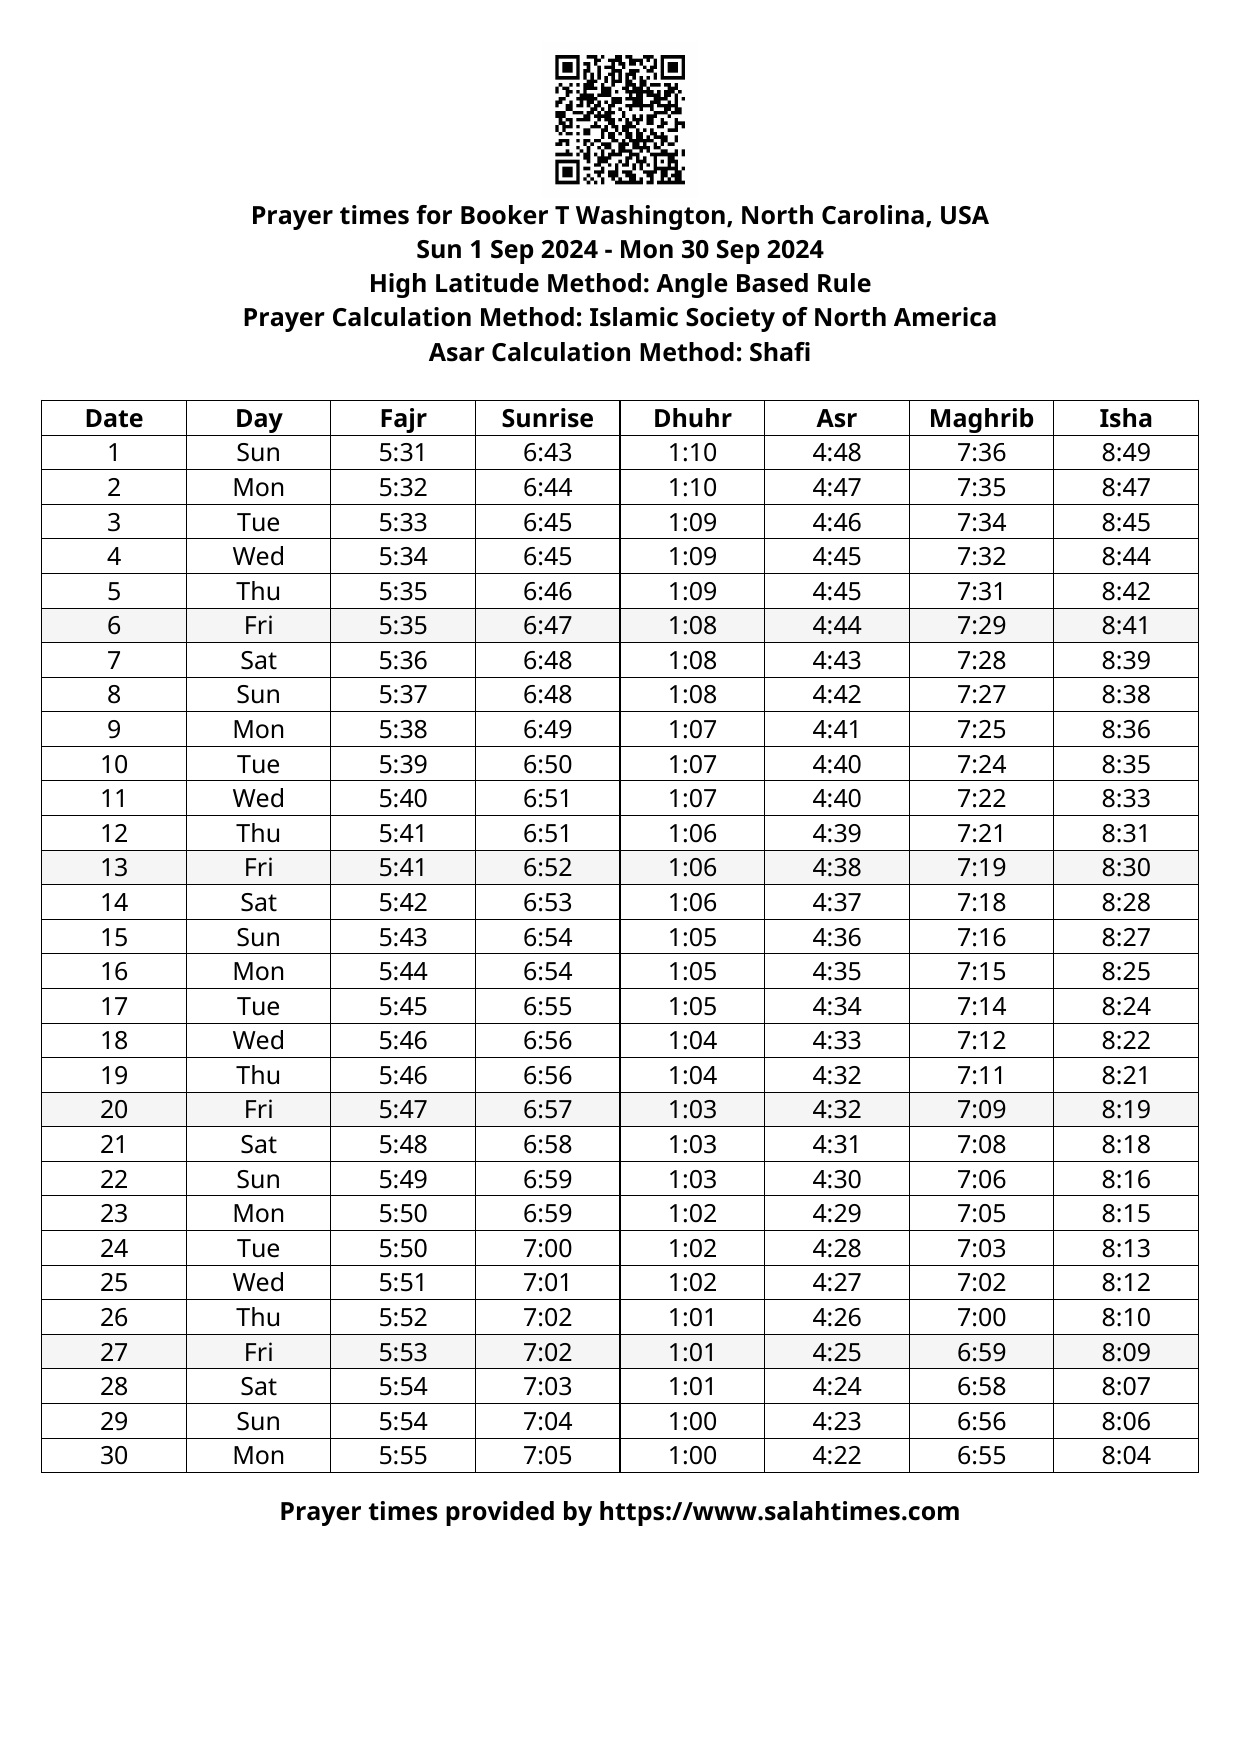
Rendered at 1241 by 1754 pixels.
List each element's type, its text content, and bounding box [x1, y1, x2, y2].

table_cell Wed [187, 1266, 330, 1299]
table_cell 6:54 [476, 954, 619, 988]
text High Latitude Method: Angle Based Rule [42, 266, 1198, 300]
table_cell Sun [187, 436, 330, 469]
table_cell 7:32 [910, 539, 1053, 573]
table_cell 5:45 [331, 989, 475, 1022]
table_cell 6:49 [476, 712, 619, 746]
table_cell 4:26 [765, 1300, 909, 1334]
table_cell 1:01 [621, 1300, 764, 1334]
table_cell 7:35 [910, 470, 1053, 504]
table_cell 7:16 [910, 920, 1053, 953]
table_cell Sun [187, 678, 330, 711]
table_cell 8:09 [1054, 1335, 1198, 1368]
table_cell 8:30 [1054, 851, 1198, 884]
table_cell 7:29 [910, 609, 1053, 642]
table_cell 1:02 [621, 1231, 764, 1264]
table_cell 5:41 [331, 851, 475, 884]
table_cell 1:07 [621, 781, 764, 815]
table_cell 7:02 [476, 1300, 619, 1334]
table_cell 6:48 [476, 643, 619, 677]
table_cell 7:01 [476, 1266, 619, 1299]
table_cell 1:08 [621, 643, 764, 677]
table_cell 7:03 [910, 1231, 1053, 1264]
table_cell 8:19 [1054, 1093, 1198, 1126]
table_cell 7:00 [476, 1231, 619, 1264]
table_cell 7:34 [910, 505, 1053, 538]
table_cell 5:36 [331, 643, 475, 677]
table_cell 8:21 [1054, 1058, 1198, 1092]
table_header Date [42, 401, 186, 434]
table_cell 6:57 [476, 1093, 619, 1126]
table_cell 7:15 [910, 954, 1053, 988]
table_cell 7:22 [910, 781, 1053, 815]
table_cell 4:25 [765, 1335, 909, 1368]
table_cell 8:47 [1054, 470, 1198, 504]
table_cell 7:08 [910, 1127, 1053, 1161]
table_cell 4:31 [765, 1127, 909, 1161]
table_cell 25 [42, 1266, 186, 1299]
table_header Dhuhr [621, 401, 764, 434]
table_cell 1:03 [621, 1162, 764, 1195]
table_cell 4:24 [765, 1369, 909, 1403]
table_cell 6:59 [910, 1335, 1053, 1368]
table_cell Thu [187, 574, 330, 607]
table_cell Wed [187, 781, 330, 815]
table_cell 30 [42, 1439, 186, 1472]
table_cell 1:00 [621, 1439, 764, 1472]
table_cell 8:06 [1054, 1404, 1198, 1437]
table_cell Sat [187, 1127, 330, 1161]
table_cell 7:28 [910, 643, 1053, 677]
table_cell 5:38 [331, 712, 475, 746]
table_cell Tue [187, 505, 330, 538]
table_cell 5:39 [331, 747, 475, 780]
table_cell Fri [187, 851, 330, 884]
table_cell 1:04 [621, 1024, 764, 1057]
table_cell 1:03 [621, 1093, 764, 1126]
table_cell Sun [187, 1162, 330, 1195]
table_cell 4:34 [765, 989, 909, 1022]
table_cell 1:05 [621, 989, 764, 1022]
table_cell Fri [187, 1093, 330, 1126]
table_cell 6:58 [476, 1127, 619, 1161]
table_cell 5:35 [331, 574, 475, 607]
table_cell 18 [42, 1024, 186, 1057]
table_cell 8:18 [1054, 1127, 1198, 1161]
table_cell 5:37 [331, 678, 475, 711]
table_cell 7:05 [476, 1439, 619, 1472]
table_cell 7:18 [910, 885, 1053, 919]
table_cell 4:47 [765, 470, 909, 504]
table_cell 4:45 [765, 539, 909, 573]
table_cell 8:12 [1054, 1266, 1198, 1299]
table_cell 6:59 [476, 1196, 619, 1230]
table_cell 7:14 [910, 989, 1053, 1022]
table_cell 6:46 [476, 574, 619, 607]
table_cell Fri [187, 1335, 330, 1368]
table_cell 5:41 [331, 816, 475, 849]
table_cell 8:07 [1054, 1369, 1198, 1403]
table_cell 8:33 [1054, 781, 1198, 815]
table_cell 7:02 [476, 1335, 619, 1368]
table_header Fajr [331, 401, 475, 434]
table_cell 4 [42, 539, 186, 573]
table_cell 24 [42, 1231, 186, 1264]
table_cell 1:08 [621, 609, 764, 642]
table_cell Tue [187, 989, 330, 1022]
table_cell 1:00 [621, 1404, 764, 1437]
table_cell 1:08 [621, 678, 764, 711]
table_cell Wed [187, 1024, 330, 1057]
table_cell 20 [42, 1093, 186, 1126]
table_cell Sat [187, 885, 330, 919]
table_cell 4:46 [765, 505, 909, 538]
table_cell 13 [42, 851, 186, 884]
table_cell 5:31 [331, 436, 475, 469]
table_cell 8:36 [1054, 712, 1198, 746]
table_cell 15 [42, 920, 186, 953]
table_cell 1:02 [621, 1266, 764, 1299]
table_cell 1:01 [621, 1369, 764, 1403]
table_cell 6:53 [476, 885, 619, 919]
table_cell 1:09 [621, 574, 764, 607]
table_cell 5:48 [331, 1127, 475, 1161]
table_cell 9 [42, 712, 186, 746]
text Prayer Calculation Method: Islamic Society of North America [42, 300, 1198, 334]
table_cell 7:36 [910, 436, 1053, 469]
table_cell 3 [42, 505, 186, 538]
table_cell 4:35 [765, 954, 909, 988]
table_header Maghrib [910, 401, 1053, 434]
table_cell 4:44 [765, 609, 909, 642]
table_cell Thu [187, 1300, 330, 1334]
table_cell 12 [42, 816, 186, 849]
table_cell 6:58 [910, 1369, 1053, 1403]
table_cell 7:27 [910, 678, 1053, 711]
table_cell 4:38 [765, 851, 909, 884]
table_cell 4:28 [765, 1231, 909, 1264]
table_cell 6:51 [476, 816, 619, 849]
table_cell 6:55 [476, 989, 619, 1022]
table_cell 6:50 [476, 747, 619, 780]
table_cell 16 [42, 954, 186, 988]
table_cell 1:07 [621, 712, 764, 746]
table_cell 1:09 [621, 505, 764, 538]
table_cell 1:03 [621, 1127, 764, 1161]
table_cell 8:15 [1054, 1196, 1198, 1230]
table_cell 4:32 [765, 1093, 909, 1126]
table_cell 2 [42, 470, 186, 504]
table_cell 29 [42, 1404, 186, 1437]
table_cell 6:48 [476, 678, 619, 711]
table_header Asr [765, 401, 909, 434]
table_cell 5:51 [331, 1266, 475, 1299]
table_cell 1:06 [621, 885, 764, 919]
table_cell 5:34 [331, 539, 475, 573]
table_cell 1:04 [621, 1058, 764, 1092]
table_cell 6:54 [476, 920, 619, 953]
table_cell 1 [42, 436, 186, 469]
table_cell 26 [42, 1300, 186, 1334]
table_cell 8:16 [1054, 1162, 1198, 1195]
table_cell 5:47 [331, 1093, 475, 1126]
table_cell 8:39 [1054, 643, 1198, 677]
table_cell 10 [42, 747, 186, 780]
table_cell 5:32 [331, 470, 475, 504]
table_cell 8:22 [1054, 1024, 1198, 1057]
table_cell 21 [42, 1127, 186, 1161]
table_cell 4:33 [765, 1024, 909, 1057]
table_cell Fri [187, 609, 330, 642]
picture [542, 41, 699, 198]
table_cell 8:28 [1054, 885, 1198, 919]
table_cell 4:48 [765, 436, 909, 469]
table_cell 7:31 [910, 574, 1053, 607]
table_cell 7:04 [476, 1404, 619, 1437]
text Sun 1 Sep 2024 - Mon 30 Sep 2024 [42, 232, 1198, 266]
table_cell 8:41 [1054, 609, 1198, 642]
table_cell 4:43 [765, 643, 909, 677]
table_cell Wed [187, 539, 330, 573]
table_cell 4:22 [765, 1439, 909, 1472]
table_cell 1:01 [621, 1335, 764, 1368]
table_cell 4:40 [765, 747, 909, 780]
table_cell 8:45 [1054, 505, 1198, 538]
text Asar Calculation Method: Shafi [42, 334, 1198, 368]
table_cell 8:44 [1054, 539, 1198, 573]
table_cell 23 [42, 1196, 186, 1230]
table_cell 8:31 [1054, 816, 1198, 849]
table_cell 14 [42, 885, 186, 919]
table_cell Tue [187, 747, 330, 780]
table_cell 7:19 [910, 851, 1053, 884]
table_cell Sun [187, 920, 330, 953]
table_cell 5:43 [331, 920, 475, 953]
table_cell 4:29 [765, 1196, 909, 1230]
table_cell 4:42 [765, 678, 909, 711]
table_cell Mon [187, 1439, 330, 1472]
table_cell 7:12 [910, 1024, 1053, 1057]
table_cell 6:43 [476, 436, 619, 469]
table_cell Sun [187, 1404, 330, 1437]
table_cell Tue [187, 1231, 330, 1264]
table_cell 4:39 [765, 816, 909, 849]
table_cell 5:54 [331, 1404, 475, 1437]
table_cell 5:52 [331, 1300, 475, 1334]
table_cell 1:05 [621, 954, 764, 988]
table_cell 6:47 [476, 609, 619, 642]
table_cell 4:37 [765, 885, 909, 919]
table_cell Thu [187, 1058, 330, 1092]
table_cell 5:54 [331, 1369, 475, 1403]
table_cell 1:05 [621, 920, 764, 953]
table_cell 5:40 [331, 781, 475, 815]
table_cell 5:46 [331, 1058, 475, 1092]
table_header Sunrise [476, 401, 619, 434]
table_cell 8:24 [1054, 989, 1198, 1022]
table_cell 4:36 [765, 920, 909, 953]
table_cell 17 [42, 989, 186, 1022]
table_cell 1:02 [621, 1196, 764, 1230]
table_cell 5:35 [331, 609, 475, 642]
table_cell 6:56 [476, 1024, 619, 1057]
table_cell Mon [187, 470, 330, 504]
table_cell 6:52 [476, 851, 619, 884]
table_cell 8:10 [1054, 1300, 1198, 1334]
table_cell 5:49 [331, 1162, 475, 1195]
table_cell 7:24 [910, 747, 1053, 780]
table_cell Mon [187, 954, 330, 988]
table_cell 4:41 [765, 712, 909, 746]
table_cell 6:44 [476, 470, 619, 504]
table_cell 5:50 [331, 1196, 475, 1230]
table_cell 7:06 [910, 1162, 1053, 1195]
table_cell 6:56 [910, 1404, 1053, 1437]
table_cell 6:45 [476, 539, 619, 573]
table_cell 19 [42, 1058, 186, 1092]
table_cell 8:38 [1054, 678, 1198, 711]
table_cell 8 [42, 678, 186, 711]
table_cell 7:11 [910, 1058, 1053, 1092]
text Prayer times provided by https://www.salahtimes.com [42, 1494, 1198, 1528]
table_cell 8:25 [1054, 954, 1198, 988]
table_cell 5:53 [331, 1335, 475, 1368]
table_cell 22 [42, 1162, 186, 1195]
table_cell 7:00 [910, 1300, 1053, 1334]
table_cell 5:44 [331, 954, 475, 988]
table_cell 1:07 [621, 747, 764, 780]
table_cell 4:40 [765, 781, 909, 815]
table_cell 5:46 [331, 1024, 475, 1057]
table_cell 27 [42, 1335, 186, 1368]
table_cell 7:21 [910, 816, 1053, 849]
table_cell 28 [42, 1369, 186, 1403]
table_cell 5:50 [331, 1231, 475, 1264]
table_cell 7:25 [910, 712, 1053, 746]
table_cell 8:42 [1054, 574, 1198, 607]
table_cell 4:45 [765, 574, 909, 607]
table_cell 11 [42, 781, 186, 815]
table_cell 5 [42, 574, 186, 607]
table_header Isha [1054, 401, 1198, 434]
table_cell Mon [187, 1196, 330, 1230]
table_cell 7:05 [910, 1196, 1053, 1230]
table_cell 8:27 [1054, 920, 1198, 953]
table_cell 7:03 [476, 1369, 619, 1403]
table_cell 5:55 [331, 1439, 475, 1472]
table_cell 4:23 [765, 1404, 909, 1437]
table_cell Sat [187, 1369, 330, 1403]
table_cell Thu [187, 816, 330, 849]
table_cell 6:56 [476, 1058, 619, 1092]
table_cell 6:45 [476, 505, 619, 538]
table_cell 6:51 [476, 781, 619, 815]
table_cell 1:06 [621, 851, 764, 884]
table_cell 1:06 [621, 816, 764, 849]
table_cell 7:02 [910, 1266, 1053, 1299]
table_cell 6 [42, 609, 186, 642]
table_header Day [187, 401, 330, 434]
table_cell 8:13 [1054, 1231, 1198, 1264]
table_cell 1:10 [621, 436, 764, 469]
text Prayer times for Booker T Washington, North Carolina, USA [42, 198, 1198, 232]
table_cell 7:09 [910, 1093, 1053, 1126]
table_cell 8:49 [1054, 436, 1198, 469]
table_cell 8:04 [1054, 1439, 1198, 1472]
table_cell 1:09 [621, 539, 764, 573]
table_cell 4:32 [765, 1058, 909, 1092]
table_cell 6:59 [476, 1162, 619, 1195]
table_cell 6:55 [910, 1439, 1053, 1472]
table_cell 8:35 [1054, 747, 1198, 780]
table_cell 4:27 [765, 1266, 909, 1299]
table_cell 5:42 [331, 885, 475, 919]
table_cell Mon [187, 712, 330, 746]
table_cell 5:33 [331, 505, 475, 538]
table_cell 7 [42, 643, 186, 677]
table_cell 4:30 [765, 1162, 909, 1195]
table_cell 1:10 [621, 470, 764, 504]
table_cell Sat [187, 643, 330, 677]
